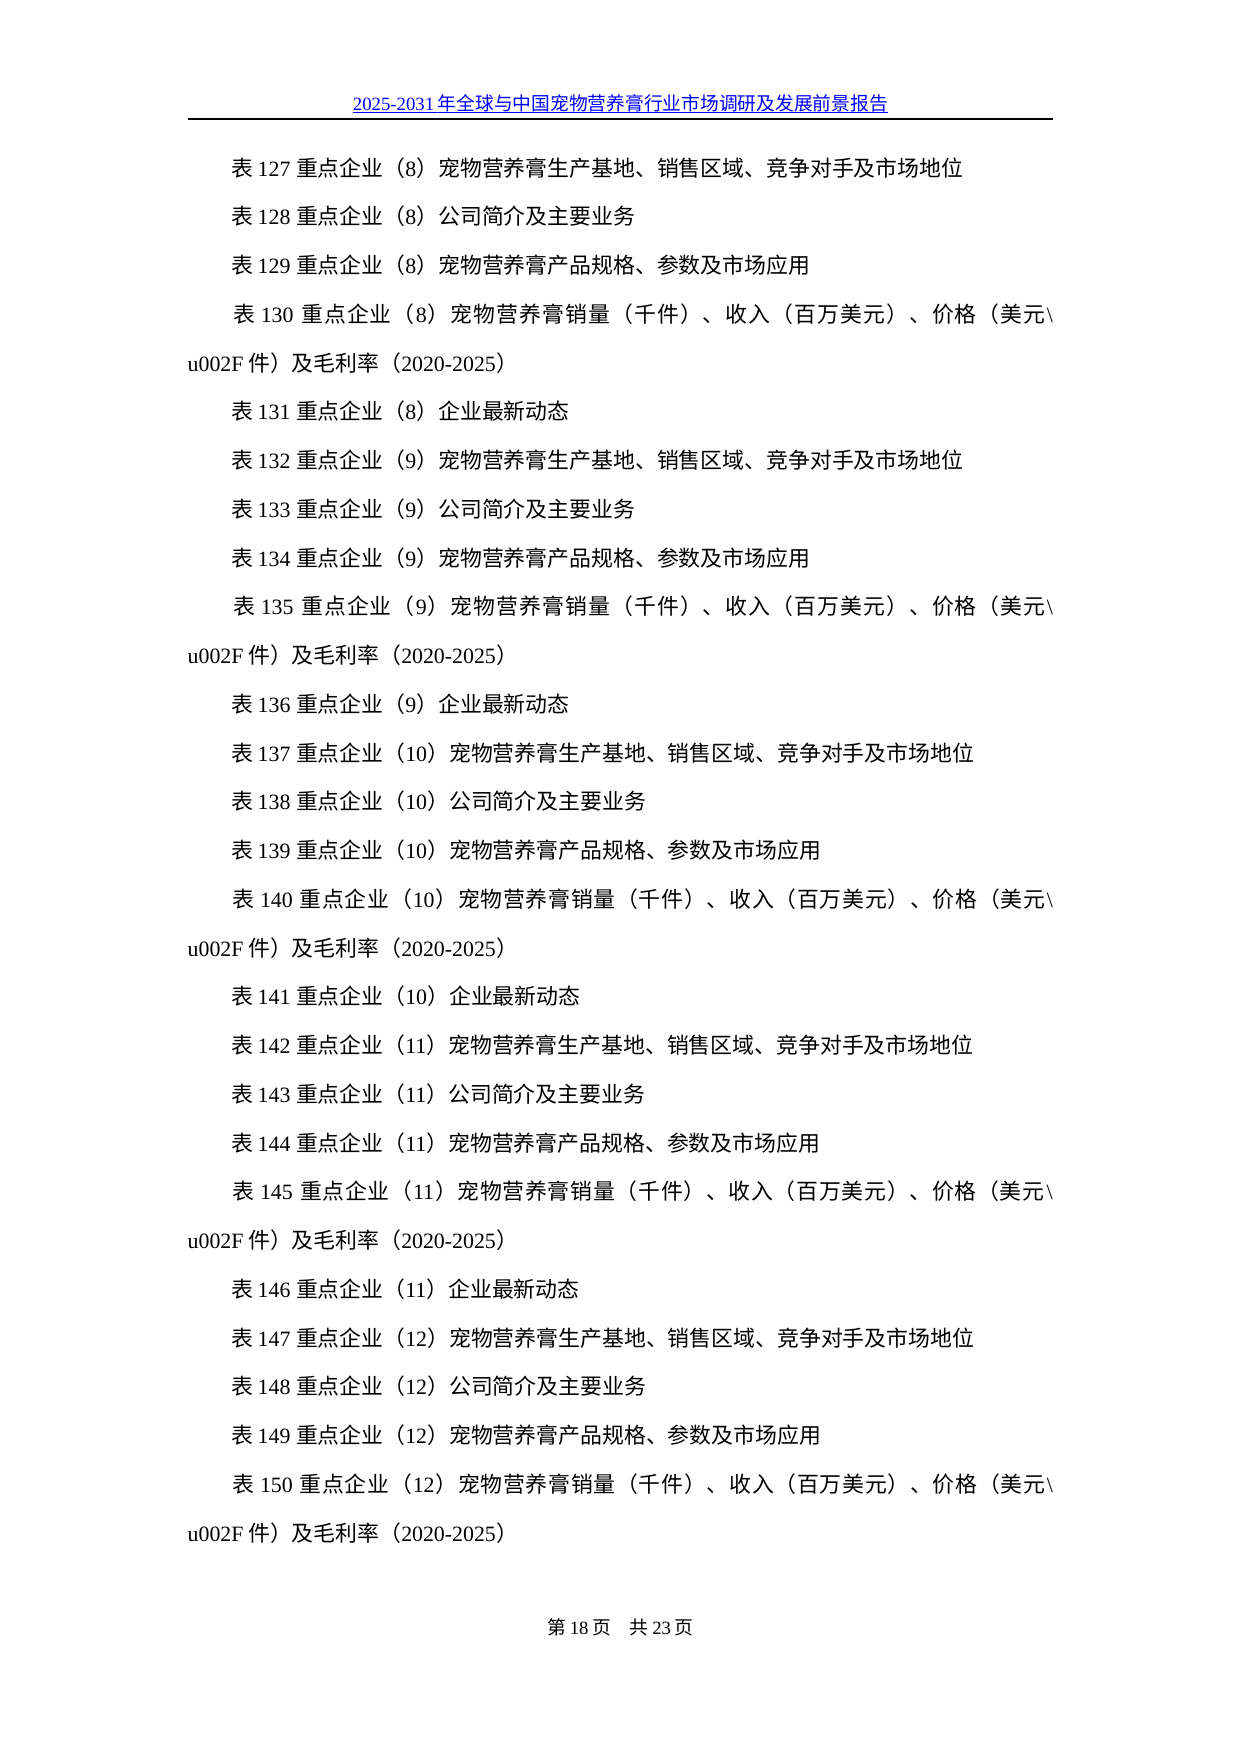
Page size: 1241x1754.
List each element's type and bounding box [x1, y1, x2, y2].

text [187, 150, 1053, 1548]
